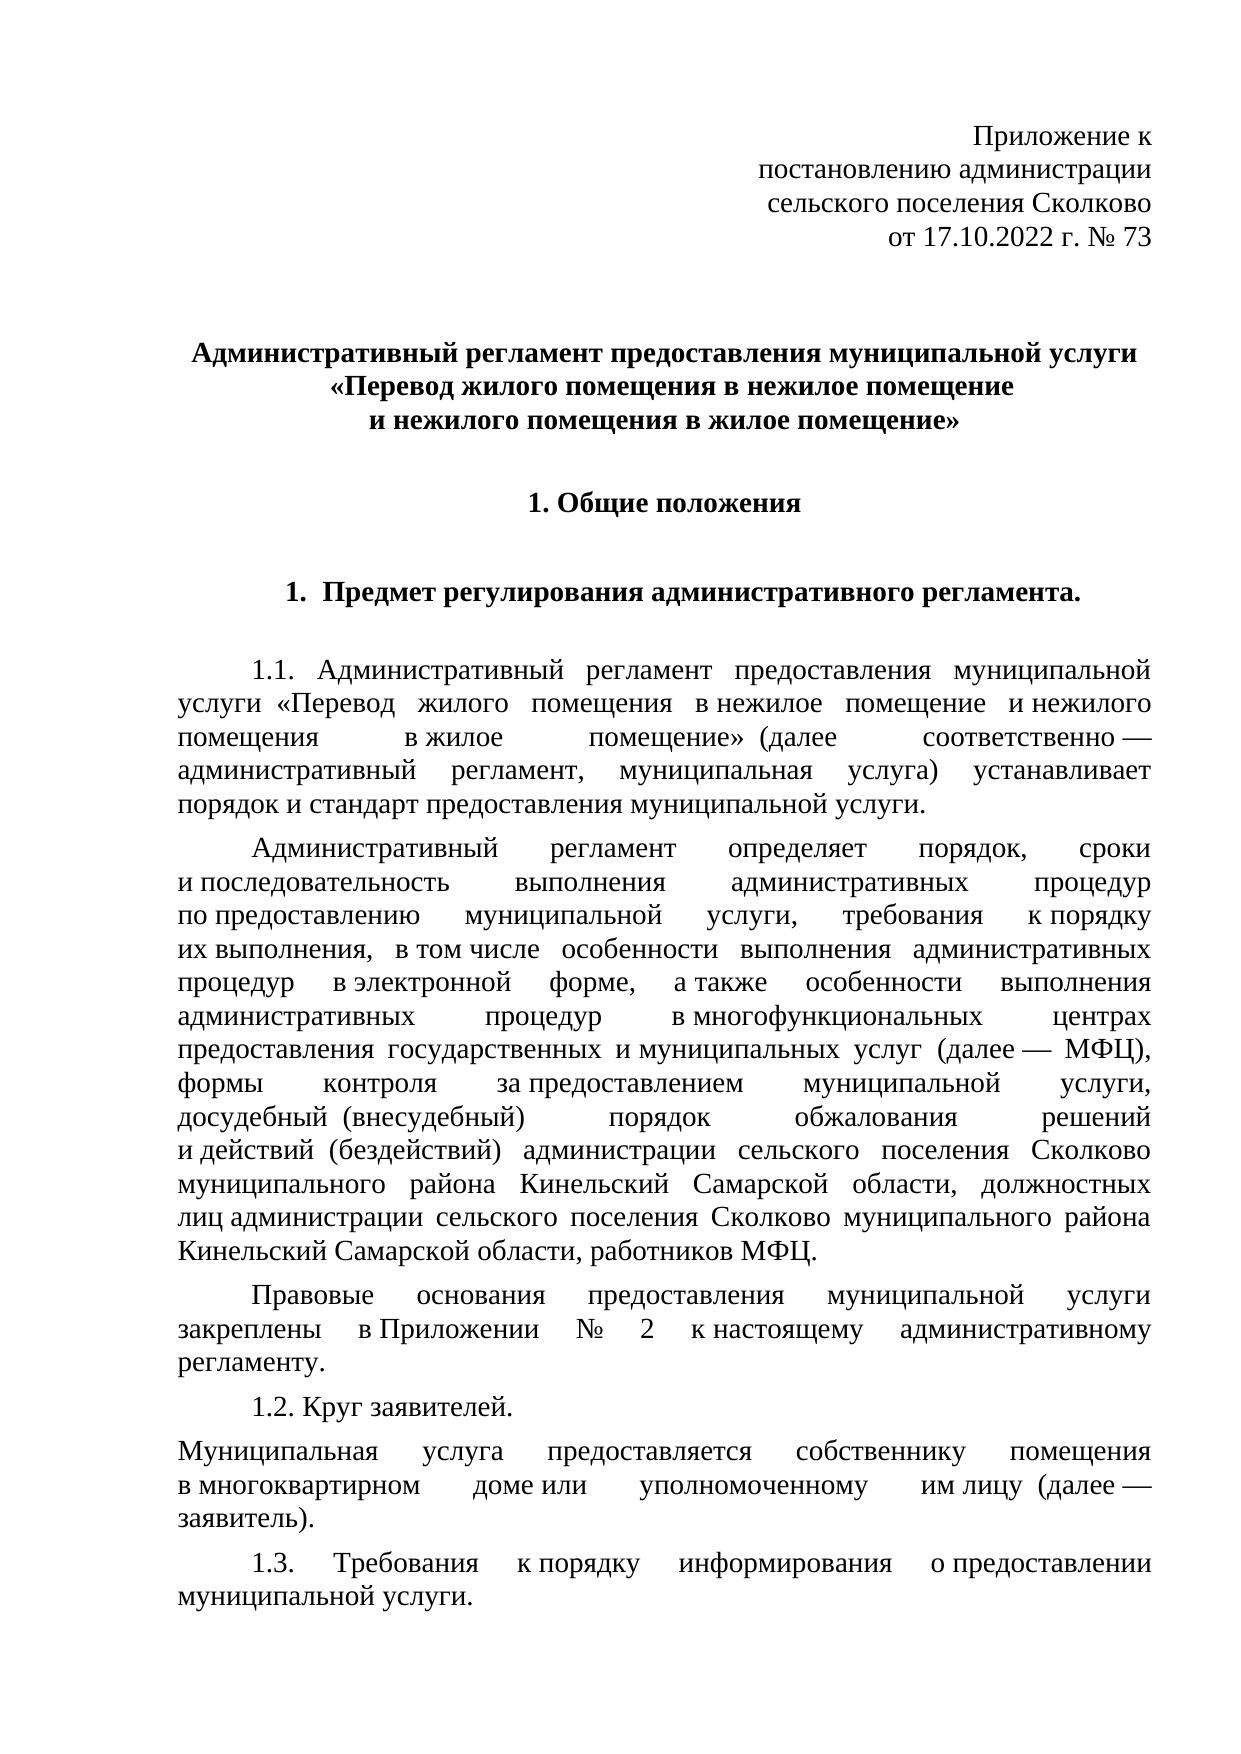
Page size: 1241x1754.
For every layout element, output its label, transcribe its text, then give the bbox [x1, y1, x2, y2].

text сельского поселения Сколково [177, 185, 1152, 219]
text от 17.10.2022 г. № 73 [177, 219, 1152, 252]
text «Перевод жилого помещения в нежилое помещение [177, 368, 1152, 402]
text постановлению администрации [177, 152, 1152, 185]
text 1.2. Круг заявителей. [177, 1389, 1152, 1422]
text Административный регламент предоставления муниципальной услуги [177, 335, 1152, 368]
list Предмет регулирования административного регламента. [215, 574, 1152, 607]
text 1. Общие положения [177, 485, 1152, 518]
text и нежилого помещения в жилое помещение» [177, 402, 1152, 436]
text Муниципальная услуга предоставляется собственнику помещения в многоквартирном доме или уполномоченному им лицу (далее — заявитель). [177, 1433, 1152, 1534]
text 1.3. Требования к порядку информирования о предоставлении муниципальной услуги. [177, 1545, 1152, 1612]
text Приложение к [177, 118, 1152, 152]
text 1.1. Административный регламент предоставления муниципальной услуги «Перевод жилого помещения в нежилое помещение и нежилого помещения в жилое помещение» (далее соответственно — административный регламент, муниципальная услуга) устанавливает порядок и стандарт предоставления муниципальной услуги. [177, 652, 1152, 819]
text Правовые основания предоставления муниципальной услуги закреплены в Приложении № 2 к настоящему административному регламенту. [177, 1277, 1152, 1378]
text Административный регламент определяет порядок, сроки и последовательность выполнения административных процедур по предоставлению муниципальной услуги, требования к порядку их выполнения, в том числе особенности выполнения административных процедур в электронной форме, а также особенности выполнения административных процедур в многофункциональных центрах предоставления государственных и муниципальных услуг (далее — МФЦ), формы контроля за предоставлением муниципальной услуги, досудебный (внесудебный) порядок обжалования решений и действий (бездействий) администрации сельского поселения Сколково муниципального района Кинельский Самарской области, должностных лиц администрации сельского поселения Сколково муниципального района Кинельский Самарской области, работников МФЦ. [177, 830, 1152, 1266]
